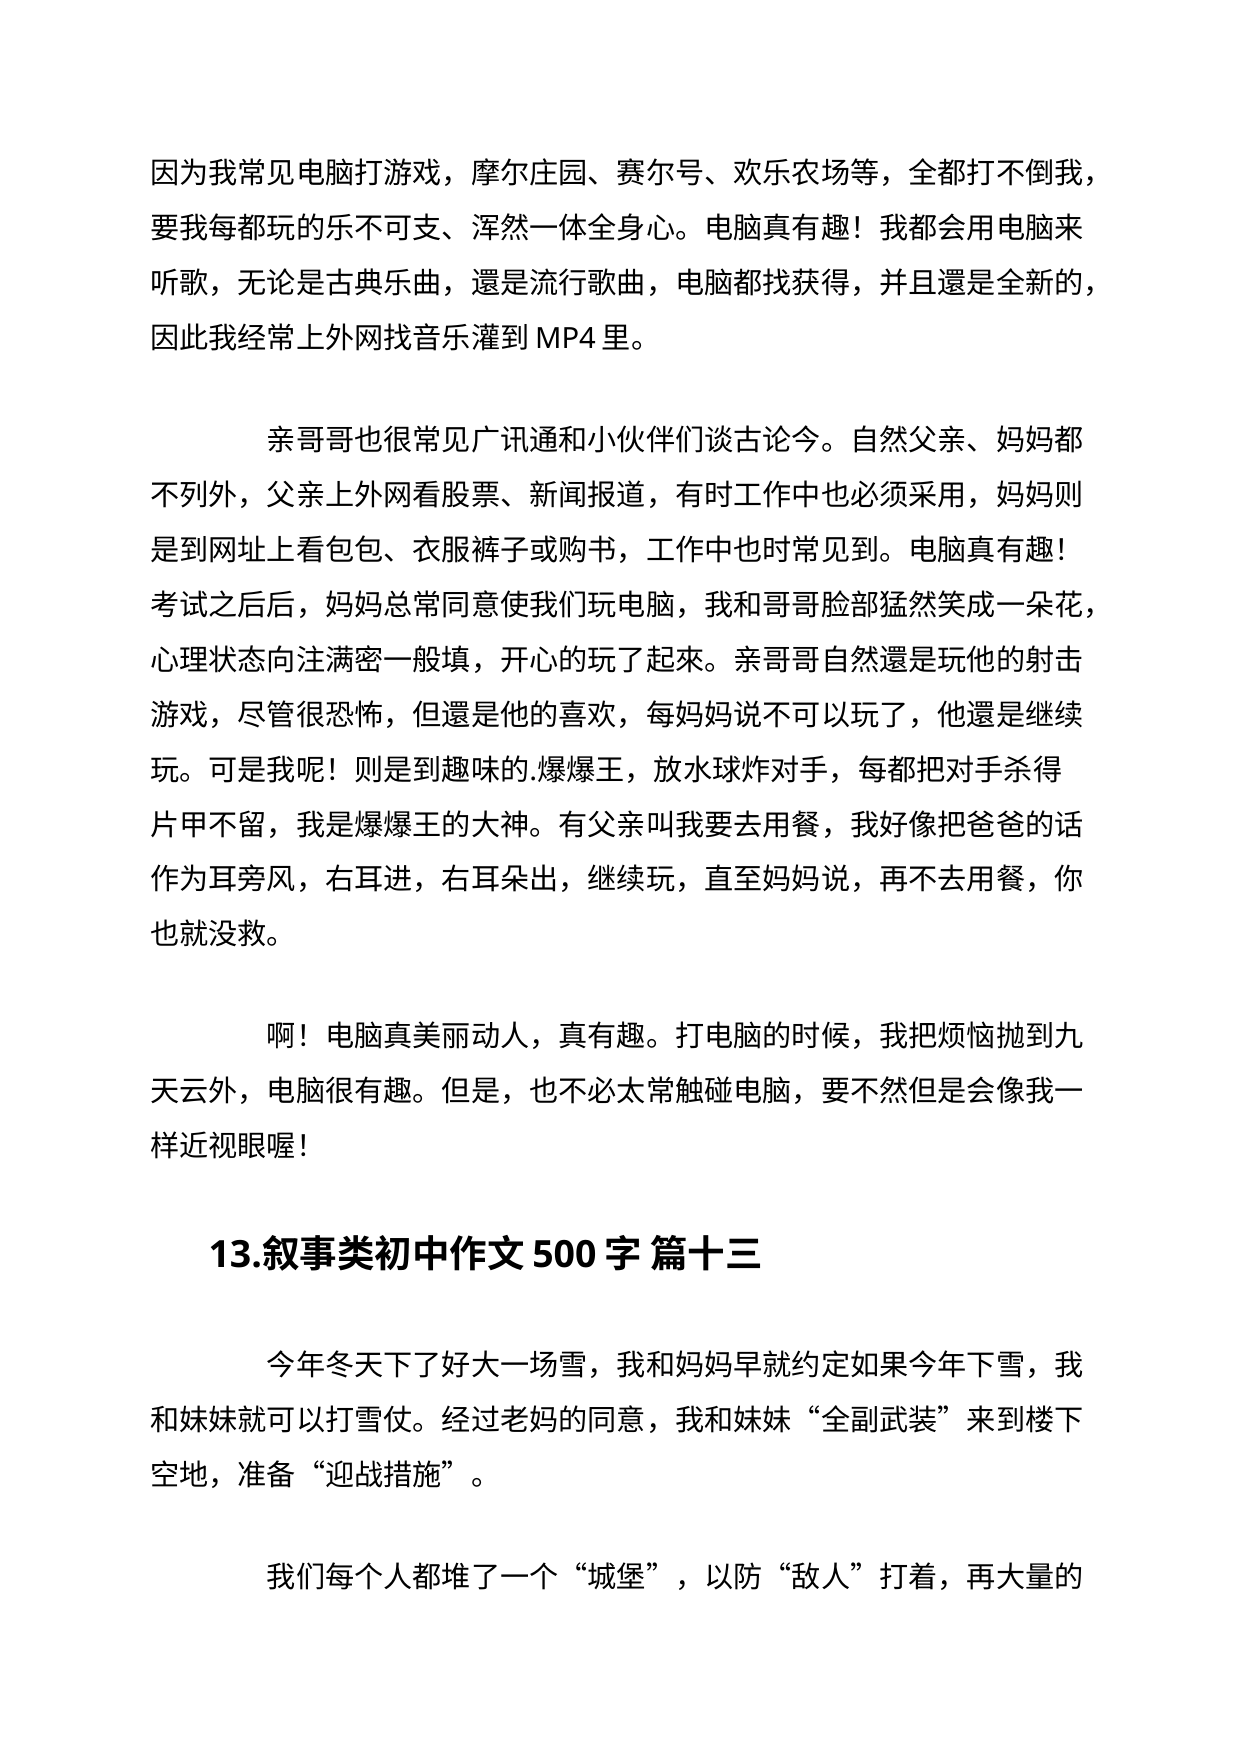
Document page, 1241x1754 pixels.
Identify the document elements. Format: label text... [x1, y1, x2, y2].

text 13.叙事类初中作文500字 篇十三 [150, 1224, 1090, 1279]
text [150, 1553, 1090, 1596]
text 亲哥哥也很常见广讯通和小伙伴们谈古论今。自然父亲、妈妈都不列外，父亲上外网看股票、新闻报道，有时工作中也必须采用，妈妈则是到网址上看包包、衣服裤子或购书，工作中也时常见到。电脑真有趣！考试之后后，妈妈总常同意使我们玩电脑，我和哥哥脸部猛然笑成一朵花，心理状态向注满密一般填，开心的玩了起來。亲哥哥自然還是玩他的射击游戏，尽管很恐怖，但還是他的喜欢，每妈妈说不可以玩了，他還是继续玩。可是我呢！则是到趣味的.爆爆王，放水球炸对手，每都把对手杀得片甲不留，我是爆爆王的大神。有父亲叫我要去用餐，我好像把爸爸的话作为耳旁风，右耳进，右耳朵出，继续玩，直至妈妈说，再不去用餐，你也就没救。 [150, 417, 1090, 953]
text 今年冬天下了好大一场雪，我和妈妈早就约定如果今年下雪，我和妹妹就可以打雪仗。经过老妈的同意，我和妹妹“全副武装”来到楼下空地，准备“迎战措施”。 [150, 1342, 1090, 1494]
text 啊！电脑真美丽动人，真有趣。打电脑的时候，我把烦恼抛到九天云外，电脑很有趣。但是，也不必太常触碰电脑，要不然但是会像我一样近视眼喔！ [150, 1013, 1090, 1165]
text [150, 150, 1090, 357]
